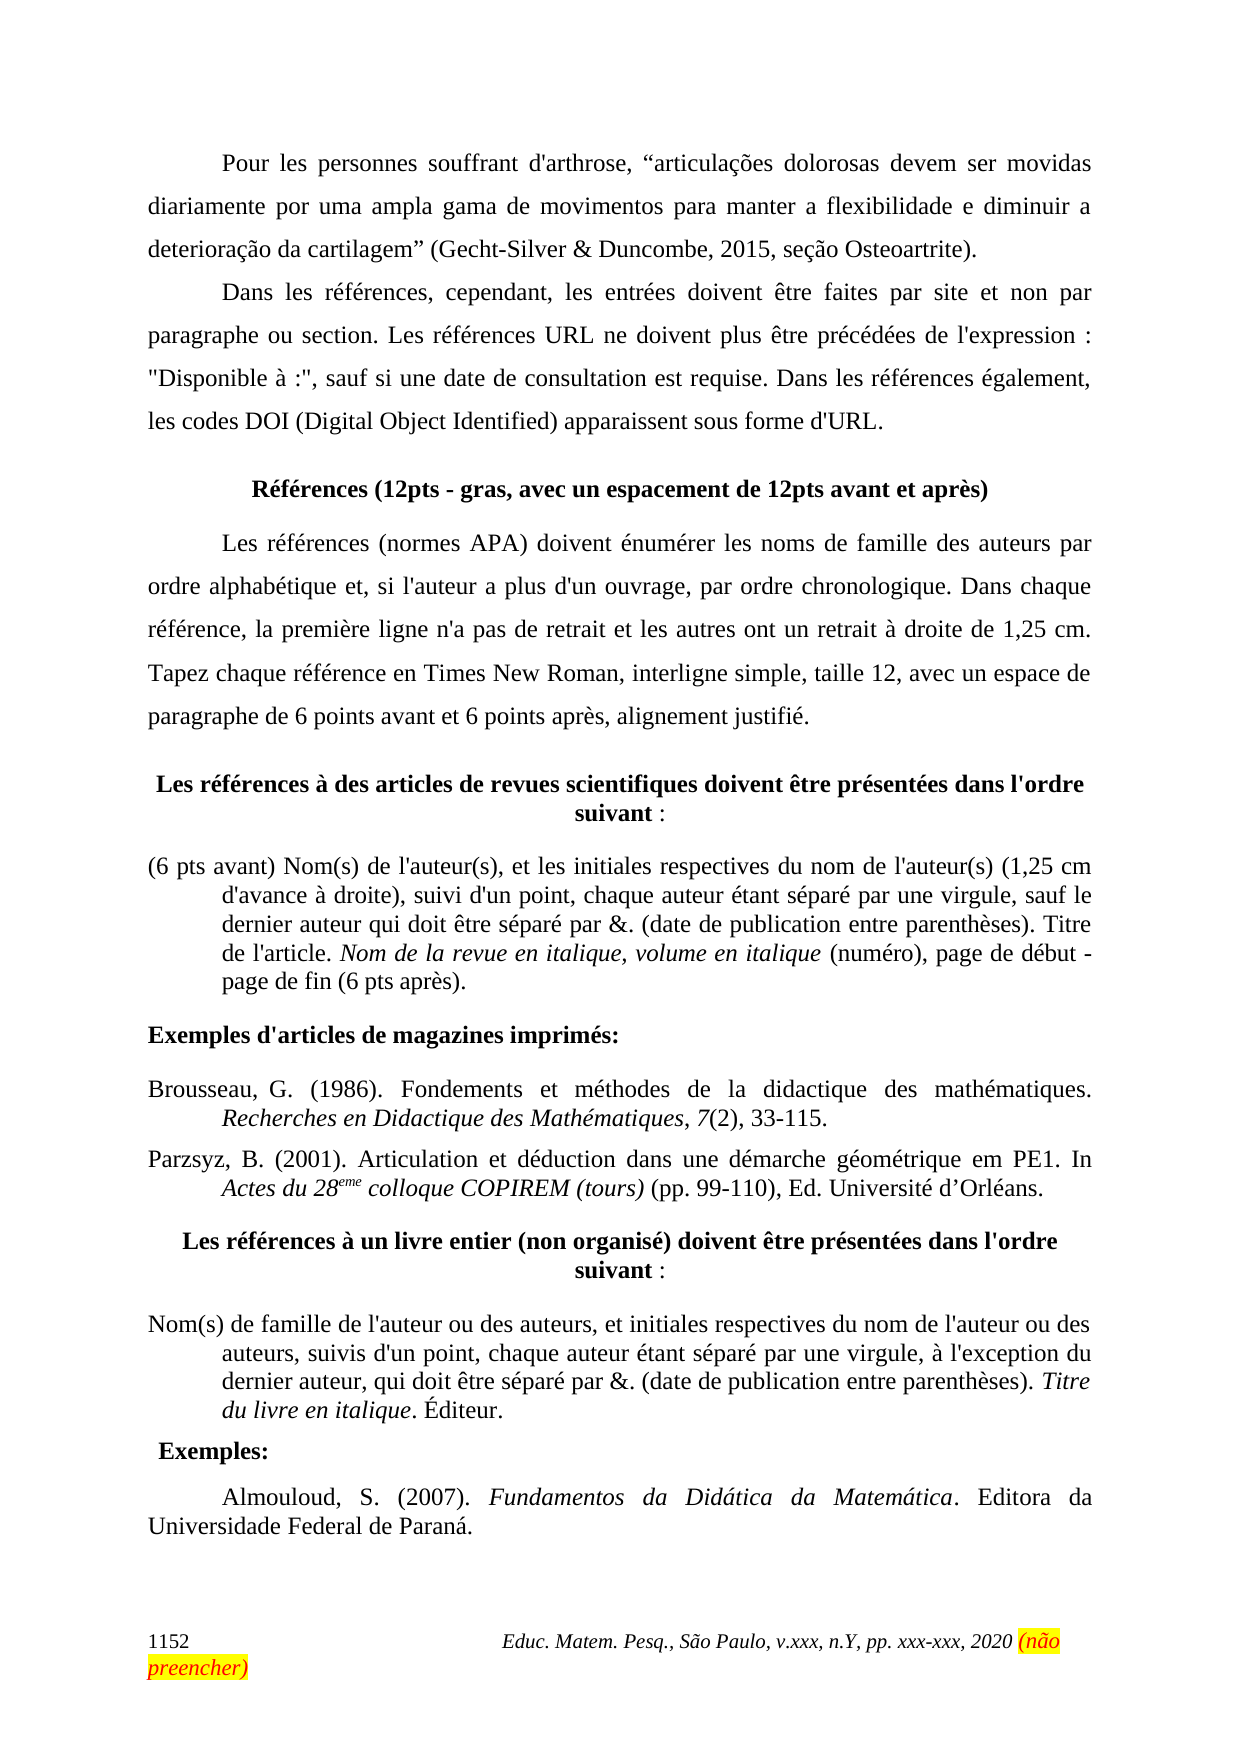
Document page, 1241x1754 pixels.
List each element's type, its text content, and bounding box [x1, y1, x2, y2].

text Exemples: [158, 1436, 1092, 1465]
text Parzsyz, B. (2001). Articulation et déduction dans une démarche géométrique em PE1. In Actes du 28eme colloque COPIREM (tours) (pp. 99-110), Ed. Université d’Orléans. [148, 1144, 1092, 1201]
text Les références à un livre entier (non organisé) doivent être présentées dans l'ordre suivant : [148, 1226, 1092, 1284]
text Exemples d'articles de magazines imprimés: [148, 1020, 1092, 1049]
text Les références à des articles de revues scientifiques doivent être présentées dans l'ordre suivant : [148, 769, 1092, 826]
text Références (12pts - gras, avec un espacement de 12pts avant et après) [148, 474, 1092, 503]
text Dans les références, cependant, les entrées doivent être faites par site et non par paragraphe ou section. Les références URL ne doivent plus être précédées de l'expression : "Disponible à :", sauf si une date de consultation est requise. Dans les références également, les codes DOI (Digital Object Identified) apparaissent sous forme d'URL. [148, 277, 1092, 435]
text Pour les personnes souffrant d'arthrose, “articulações dolorosas devem ser movidas diariamente por uma ampla gama de movimentos para manter a flexibilidade e diminuir a deterioração da cartilagem” (Gecht-Silver & Duncombe, 2015, seção Osteoartrite). [148, 148, 1092, 263]
text Almouloud, S. (2007). Fundamentos da Didática da Matemática. Editora da Universidade Federal de Paraná. [148, 1482, 1092, 1539]
text Nom(s) de famille de l'auteur ou des auteurs, et initiales respectives du nom de l'auteur ou des auteurs, suivis d'un point, chaque auteur étant séparé par une virgule, à l'exception du dernier auteur, qui doit être séparé par &. (date de publication entre parenthèses). Titre du livre en italique. Éditeur. [148, 1309, 1092, 1424]
text Brousseau, G. (1986). Fondements et méthodes de la didactique des mathématiques. Recherches en Didactique des Mathématiques, 7(2), 33-115. [148, 1074, 1092, 1131]
text Les références (normes APA) doivent énumérer les noms de famille des auteurs par ordre alphabétique et, si l'auteur a plus d'un ouvrage, par ordre chronologique. Dans chaque référence, la première ligne n'a pas de retrait et les autres ont un retrait à droite de 1,25 cm. Tapez chaque référence en Times New Roman, interligne simple, taille 12, avec un espace de paragraphe de 6 points avant et 6 points après, alignement justifié. [148, 528, 1092, 729]
text (6 pts avant) Nom(s) de l'auteur(s), et les initiales respectives du nom de l'auteur(s) (1,25 cm d'avance à droite), suivi d'un point, chaque auteur étant séparé par une virgule, sauf le dernier auteur qui doit être séparé par &. (date de publication entre parenthèses). Titre de l'article. Nom de la revue en italique, volume en italique (numéro), page de début - page de fin (6 pts après). [148, 851, 1092, 995]
